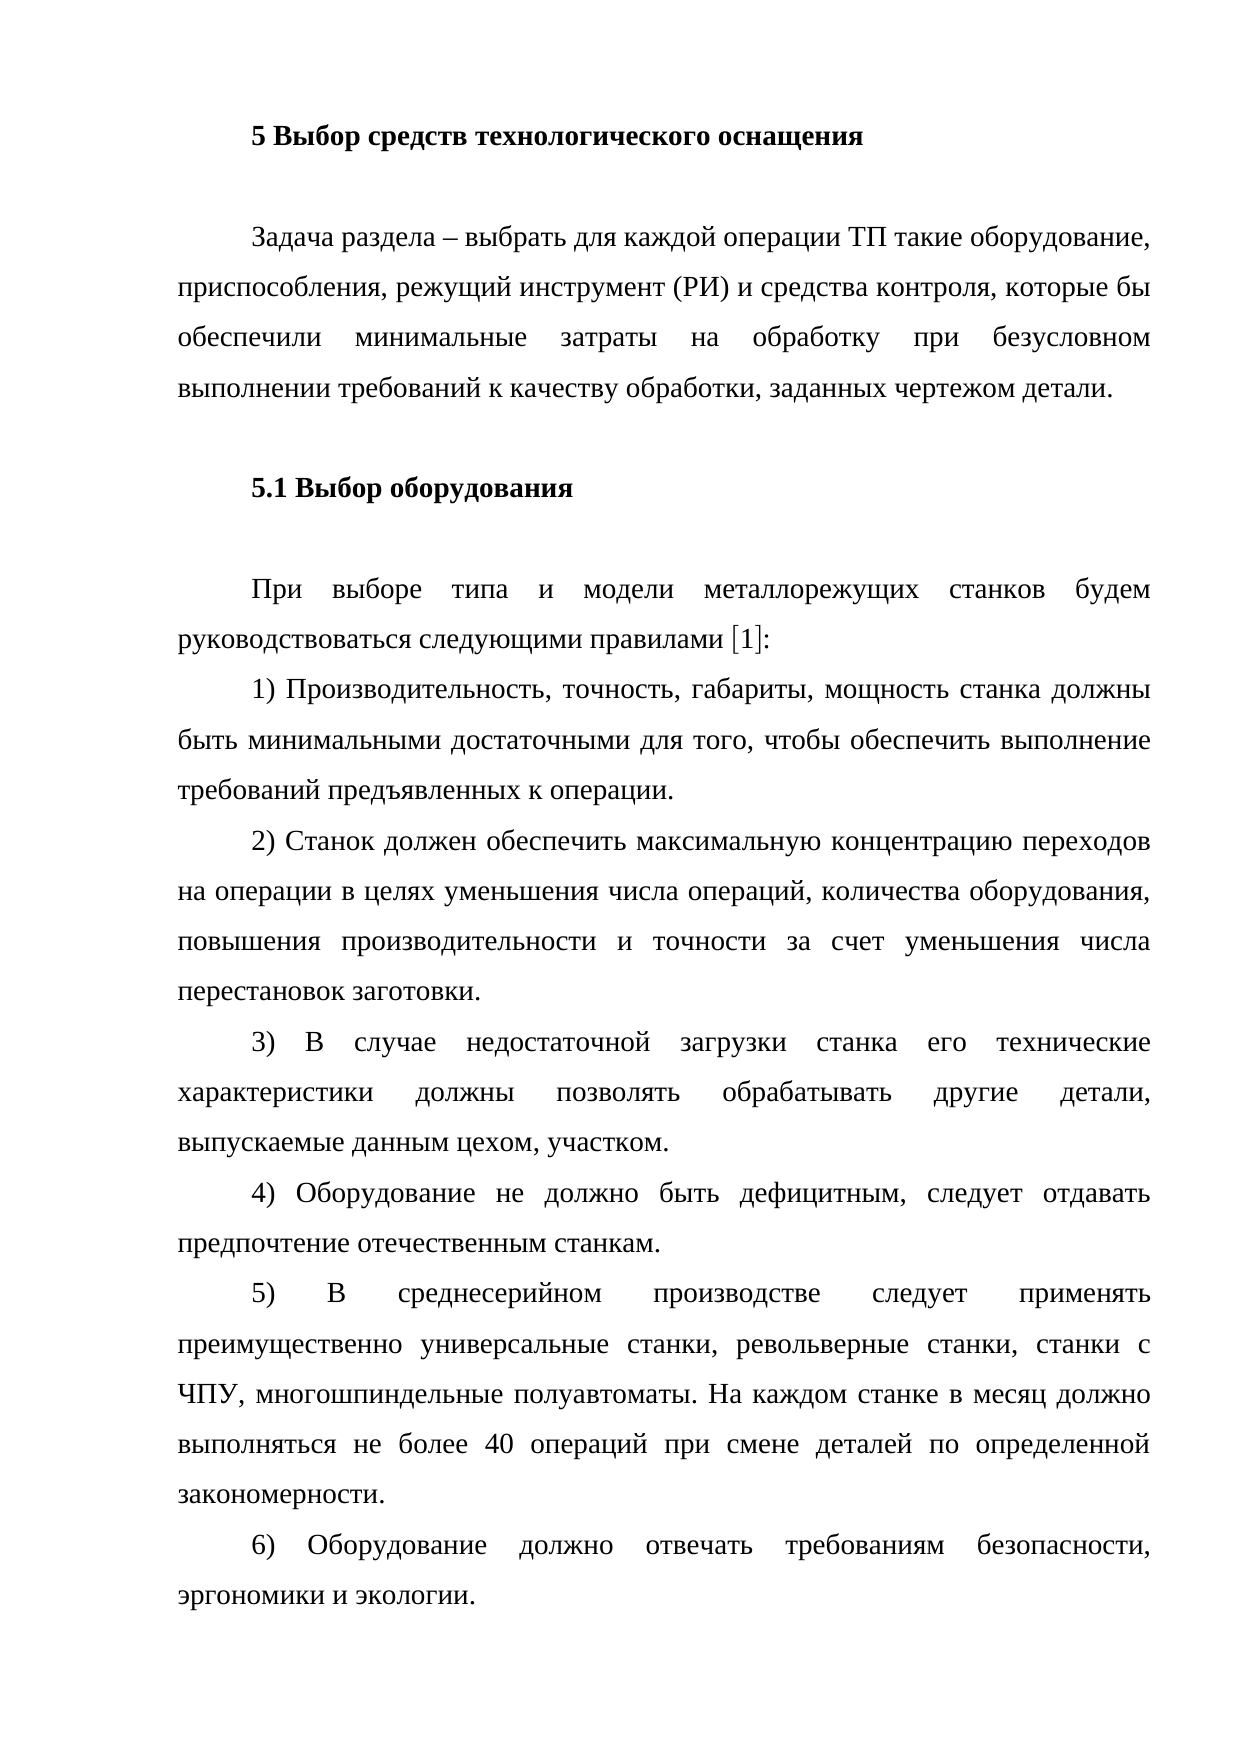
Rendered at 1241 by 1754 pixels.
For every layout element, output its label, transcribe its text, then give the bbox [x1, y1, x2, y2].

text 5) В среднесерийном производстве следует применять преимущественно универсальные станки, револьверные станки, станки с ЧПУ, многошпиндельные полуавтоматы. На каждом станке в месяц должно выполняться не более 40 операций при смене деталей по определенной закономерности. [177, 1275, 1152, 1510]
text 6) Оборудование должно отвечать требованиям безопасности, эргономики и экологии. [177, 1527, 1152, 1611]
text 5 Выбор средств технологического оснащения [177, 118, 1152, 152]
text 4) Оборудование не должно быть дефицитным, следует отдавать предпочтение отечественным станкам. [177, 1175, 1152, 1259]
text 2) Станок должен обеспечить максимальную концентрацию переходов на операции в целях уменьшения числа операций, количества оборудования, повышения производительности и точности за счет уменьшения числа перестановок заготовки. [177, 823, 1152, 1007]
text 1) Производительность, точность, габариты, мощность станка должны быть минимальными достаточными для того, чтобы обеспечить выполнение требований предъявленных к операции. [177, 672, 1152, 806]
text Задача раздела – выбрать для каждой операции ТП такие оборудование, приспособления, режущий инструмент (РИ) и средства контроля, которые бы обеспечили минимальные затраты на обработку при безусловном выполнении требований к качеству обработки, заданных чертежом детали. [177, 219, 1152, 403]
text 3) В случае недостаточной загрузки станка его технические характеристики должны позволять обрабатывать другие детали, выпускаемые данным цехом, участком. [177, 1024, 1152, 1158]
text При выборе типа и модели металлорежущих станков будем руководствоваться следующими правилами 1: [177, 571, 1152, 655]
text 5.1 Выбор оборудования [177, 470, 1152, 504]
